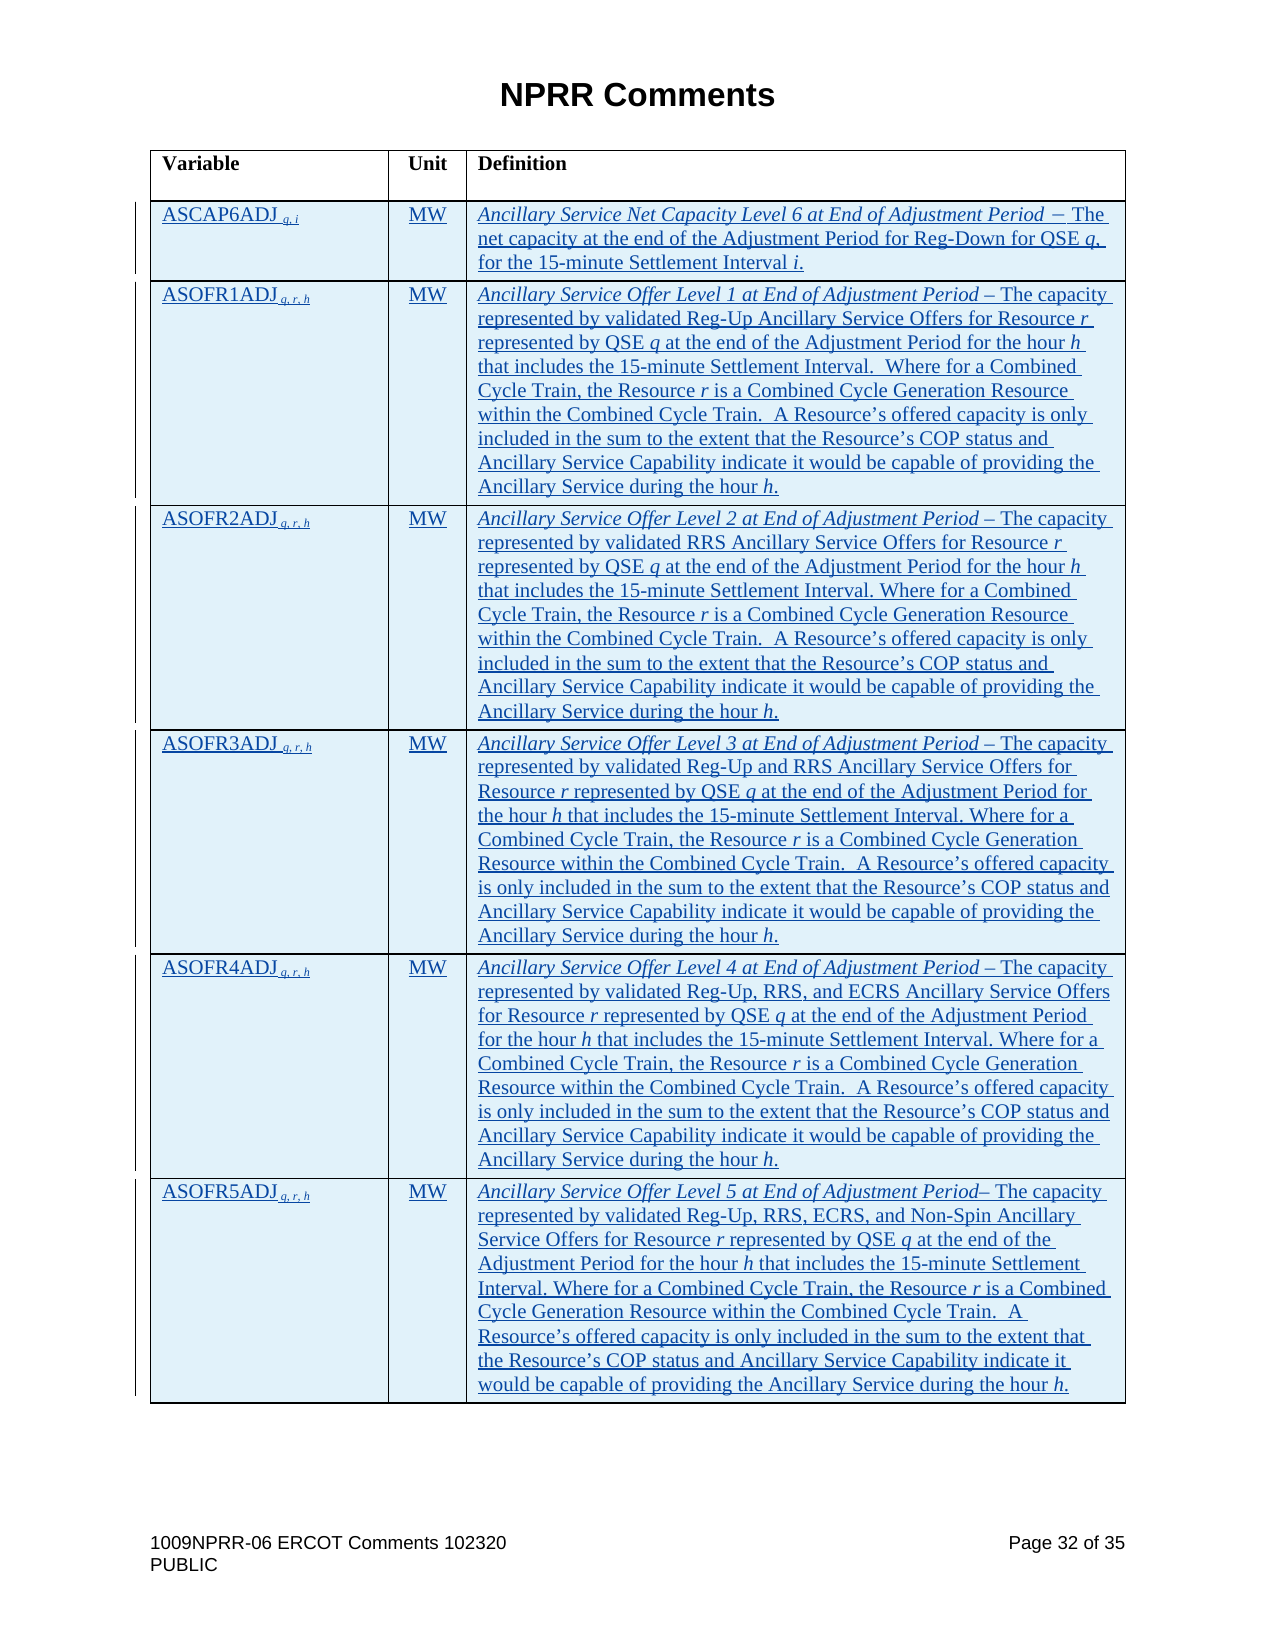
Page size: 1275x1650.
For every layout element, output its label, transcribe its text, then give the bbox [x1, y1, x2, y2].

table_header Variable [151, 151, 388, 200]
table_header Definition [467, 151, 1125, 200]
table_header Unit [389, 151, 466, 200]
